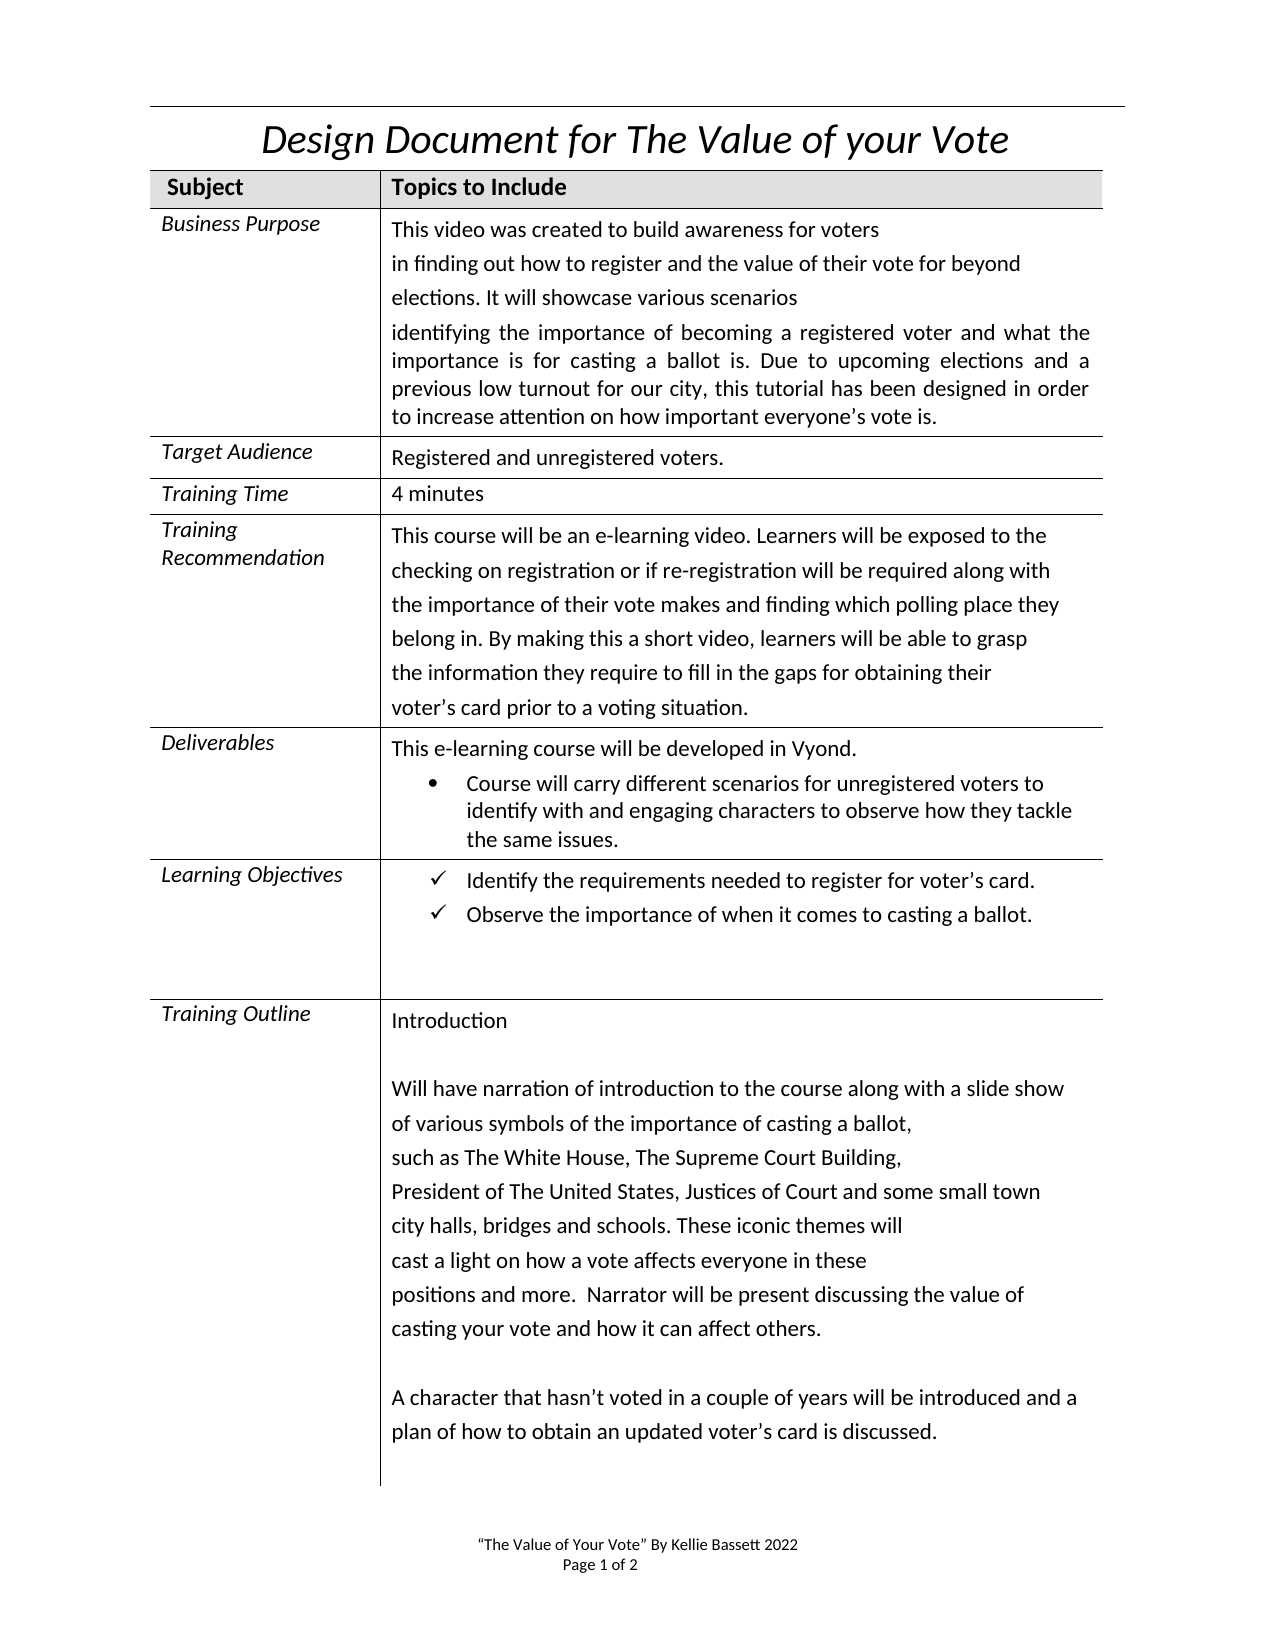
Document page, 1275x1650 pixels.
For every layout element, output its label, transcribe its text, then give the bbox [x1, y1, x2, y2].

table_cell Introduction Will have narration of introduction to the course along with a slide show of various symbols of the importance of casting a ballot, such as The White House, The Supreme Court Building, President of The United States, Justices of Court and some small town city halls, bridges and schools. These iconic themes will cast a light on how a vote affects everyone in these positions and more. Narrator will be present discussing the value of casting your vote and how it can affect others. A character that hasn’t voted in a couple of years will be introduced and a plan of how to obtain an updated voter’s card is discussed. [381, 1000, 1102, 1486]
table_cell Identify the requirements needed to register for voter’s card. Observe the importance of when it comes to casting a ballot. [381, 860, 1102, 998]
table_cell Deliverables [150, 728, 380, 859]
table_cell This e-learning course will be developed in Vyond. Course will carry different scenarios for unregistered voters to identify with and engaging characters to observe how they tackle the same issues. [381, 728, 1102, 859]
table_header Topics to Include [381, 171, 1102, 208]
table_cell Training Time [150, 479, 380, 514]
table_cell Training Recommendation [150, 515, 380, 727]
table_cell This video was created to build awareness for voters in finding out how to register and the value of their vote for beyond elections. It will showcase various scenarios identifying the importance of becoming a registered voter and what the importance is for casting a ballot is. Due to upcoming elections and a previous low turnout for our city, this tutorial has been designed in order to increase attention on how important everyone’s vote is. [381, 209, 1102, 436]
table_cell Target Audience [150, 437, 380, 478]
table_cell Registered and unregistered voters. [381, 437, 1102, 478]
table_cell 4 minutes [381, 479, 1102, 514]
table_cell Business Purpose [150, 209, 380, 436]
table_cell Learning Objectives [150, 860, 380, 998]
table_header Subject [150, 171, 380, 208]
table_cell This course will be an e-learning video. Learners will be exposed to the checking on registration or if re-registration will be required along with the importance of their vote makes and finding which polling place they belong in. By making this a short video, learners will be able to grasp the information they require to fill in the gaps for obtaining their voter’s card prior to a voting situation. [381, 515, 1102, 727]
table_cell Training Outline [150, 1000, 380, 1486]
